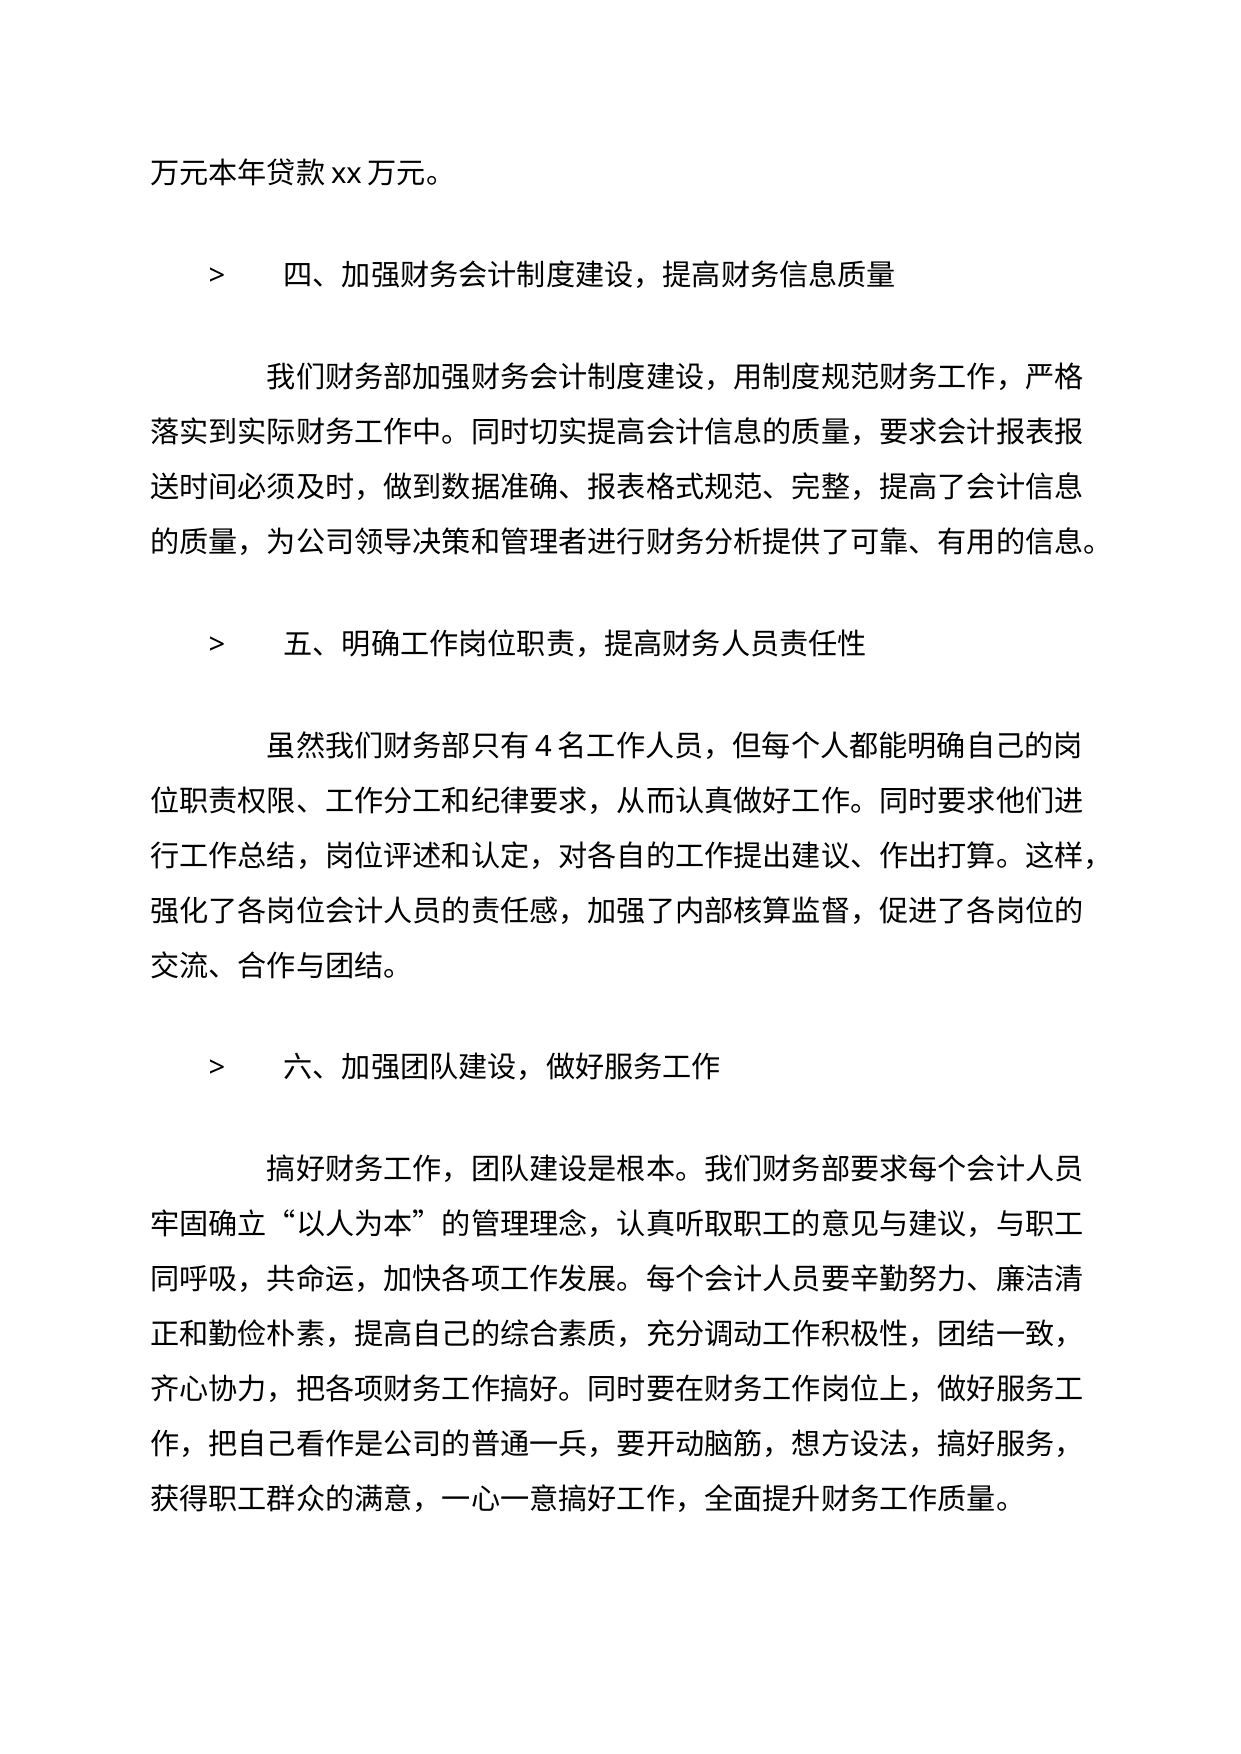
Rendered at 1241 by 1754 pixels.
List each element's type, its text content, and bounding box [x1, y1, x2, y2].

text 搞好财务工作，团队建设是根本。我们财务部要求每个会计人员牢固确立“以人为本”的管理理念，认真听取职工的意见与建议，与职工同呼吸，共命运，加快各项工作发展。每个会计人员要辛勤努力、廉洁清正和勤俭朴素，提高自己的综合素质，充分调动工作积极性，团结一致，齐心协力，把各项财务工作搞好。同时要在财务工作岗位上，做好服务工作，把自己看作是公司的普通一兵，要开动脑筋，想方设法，搞好服务，获得职工群众的满意，一心一意搞好工作，全面提升财务工作质量。 [150, 1146, 1090, 1517]
text > 五、明确工作岗位职责，提高财务人员责任性 [150, 620, 1090, 663]
text 我们财务部加强财务会计制度建设，用制度规范财务工作，严格落实到实际财务工作中。同时切实提高会计信息的质量，要求会计报表报送时间必须及时，做到数据准确、报表格式规范、完整，提高了会计信息的质量，为公司领导决策和管理者进行财务分析提供了可靠、有用的信息。 [150, 354, 1090, 561]
text 虽然我们财务部只有4名工作人员，但每个人都能明确自己的岗位职责权限、工作分工和纪律要求，从而认真做好工作。同时要求他们进行工作总结，岗位评述和认定，对各自的工作提出建议、作出打算。这样，强化了各岗位会计人员的责任感，加强了内部核算监督，促进了各岗位的交流、合作与团结。 [150, 722, 1090, 984]
text > 四、加强财务会计制度建设，提高财务信息质量 [150, 252, 1090, 294]
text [150, 150, 1090, 192]
text > 六、加强团队建设，做好服务工作 [150, 1044, 1090, 1086]
